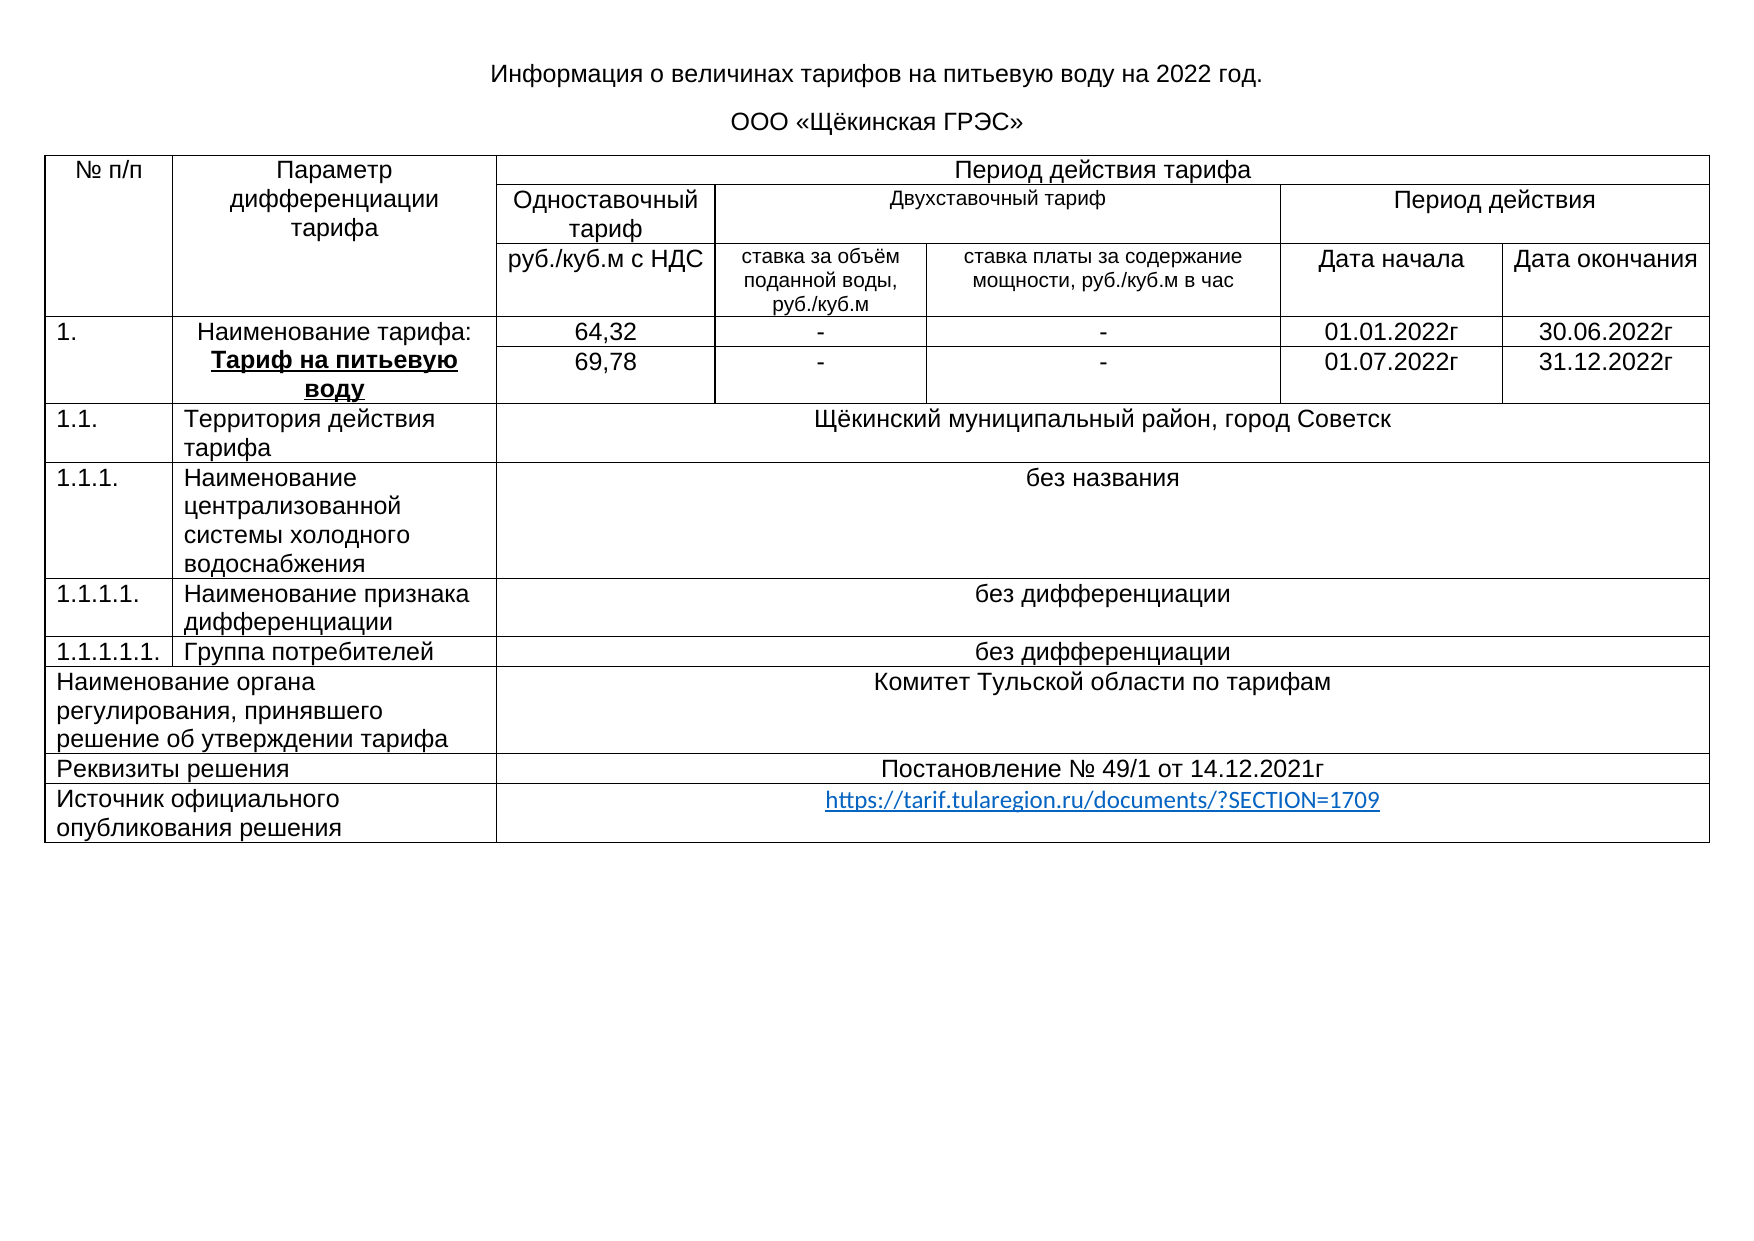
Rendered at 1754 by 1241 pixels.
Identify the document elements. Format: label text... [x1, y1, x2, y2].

table_cell 1.1.1.1.1. [46, 637, 172, 666]
text Информация о величинах тарифов на питьевую воду на 2022 год. [44, 59, 1709, 88]
table_cell 1. [46, 317, 172, 403]
table_cell 01.07.2022г [1281, 347, 1502, 403]
table_cell без дифференциации [497, 579, 1709, 636]
table_cell Группа потребителей [173, 637, 496, 666]
table_cell 01.01.2022г [1281, 317, 1502, 346]
table_cell руб./куб.м с НДС [497, 244, 714, 316]
table_cell Период действия [1281, 185, 1709, 243]
table_cell Двухставочный тариф [716, 185, 1280, 243]
table_cell 64,32 [497, 317, 714, 346]
table_cell 30.06.2022г [1503, 317, 1709, 346]
table_cell Наименование органа регулирования, принявшего решение об утверждении тарифа [46, 667, 496, 753]
table_cell - [716, 347, 926, 403]
table_cell Наименование тарифа: Тариф на питьевую воду [173, 317, 496, 403]
table_cell 69,78 [497, 347, 714, 403]
table_cell ставка за объём поданной воды, руб./куб.м [716, 244, 926, 316]
table_cell Постановление № 49/1 от 14.12.2021г [497, 754, 1709, 783]
table_cell 1.1.1.1. [46, 579, 172, 636]
table_cell ставка платы за содержание мощности, руб./куб.м в час [927, 244, 1280, 316]
table_cell - [927, 347, 1280, 403]
table_cell без названия [497, 463, 1709, 578]
text ООО «Щёкинская ГРЭС» [44, 107, 1709, 136]
table_cell Территория действия тарифа [173, 404, 496, 462]
table_cell 1.1.1. [46, 463, 172, 578]
table_cell Дата начала [1281, 244, 1502, 316]
table_cell Реквизиты решения [46, 754, 496, 783]
table_cell Одноставочный тариф [497, 185, 714, 243]
table_header № п/п [46, 156, 172, 316]
table_cell 1.1. [46, 404, 172, 462]
table_header Параметр дифференциации тарифа [173, 156, 496, 316]
table_cell Щёкинский муниципальный район, город Советск [497, 404, 1709, 462]
table_header Период действия тарифа [497, 156, 1709, 184]
table_cell Дата окончания [1503, 244, 1709, 316]
table_cell Наименование признака дифференциации [173, 579, 496, 636]
table_cell Наименование централизованной системы холодного водоснабжения [173, 463, 496, 578]
table_cell 31.12.2022г [1503, 347, 1709, 403]
table_cell - [927, 317, 1280, 346]
table_cell - [716, 317, 926, 346]
table_cell Комитет Тульской области по тарифам [497, 667, 1709, 753]
table_cell без дифференциации [497, 637, 1709, 666]
table_cell https://tarif.tularegion.ru/documents/?SECTION=1709 [497, 784, 1709, 842]
table_cell Источник официального опубликования решения [46, 784, 496, 842]
